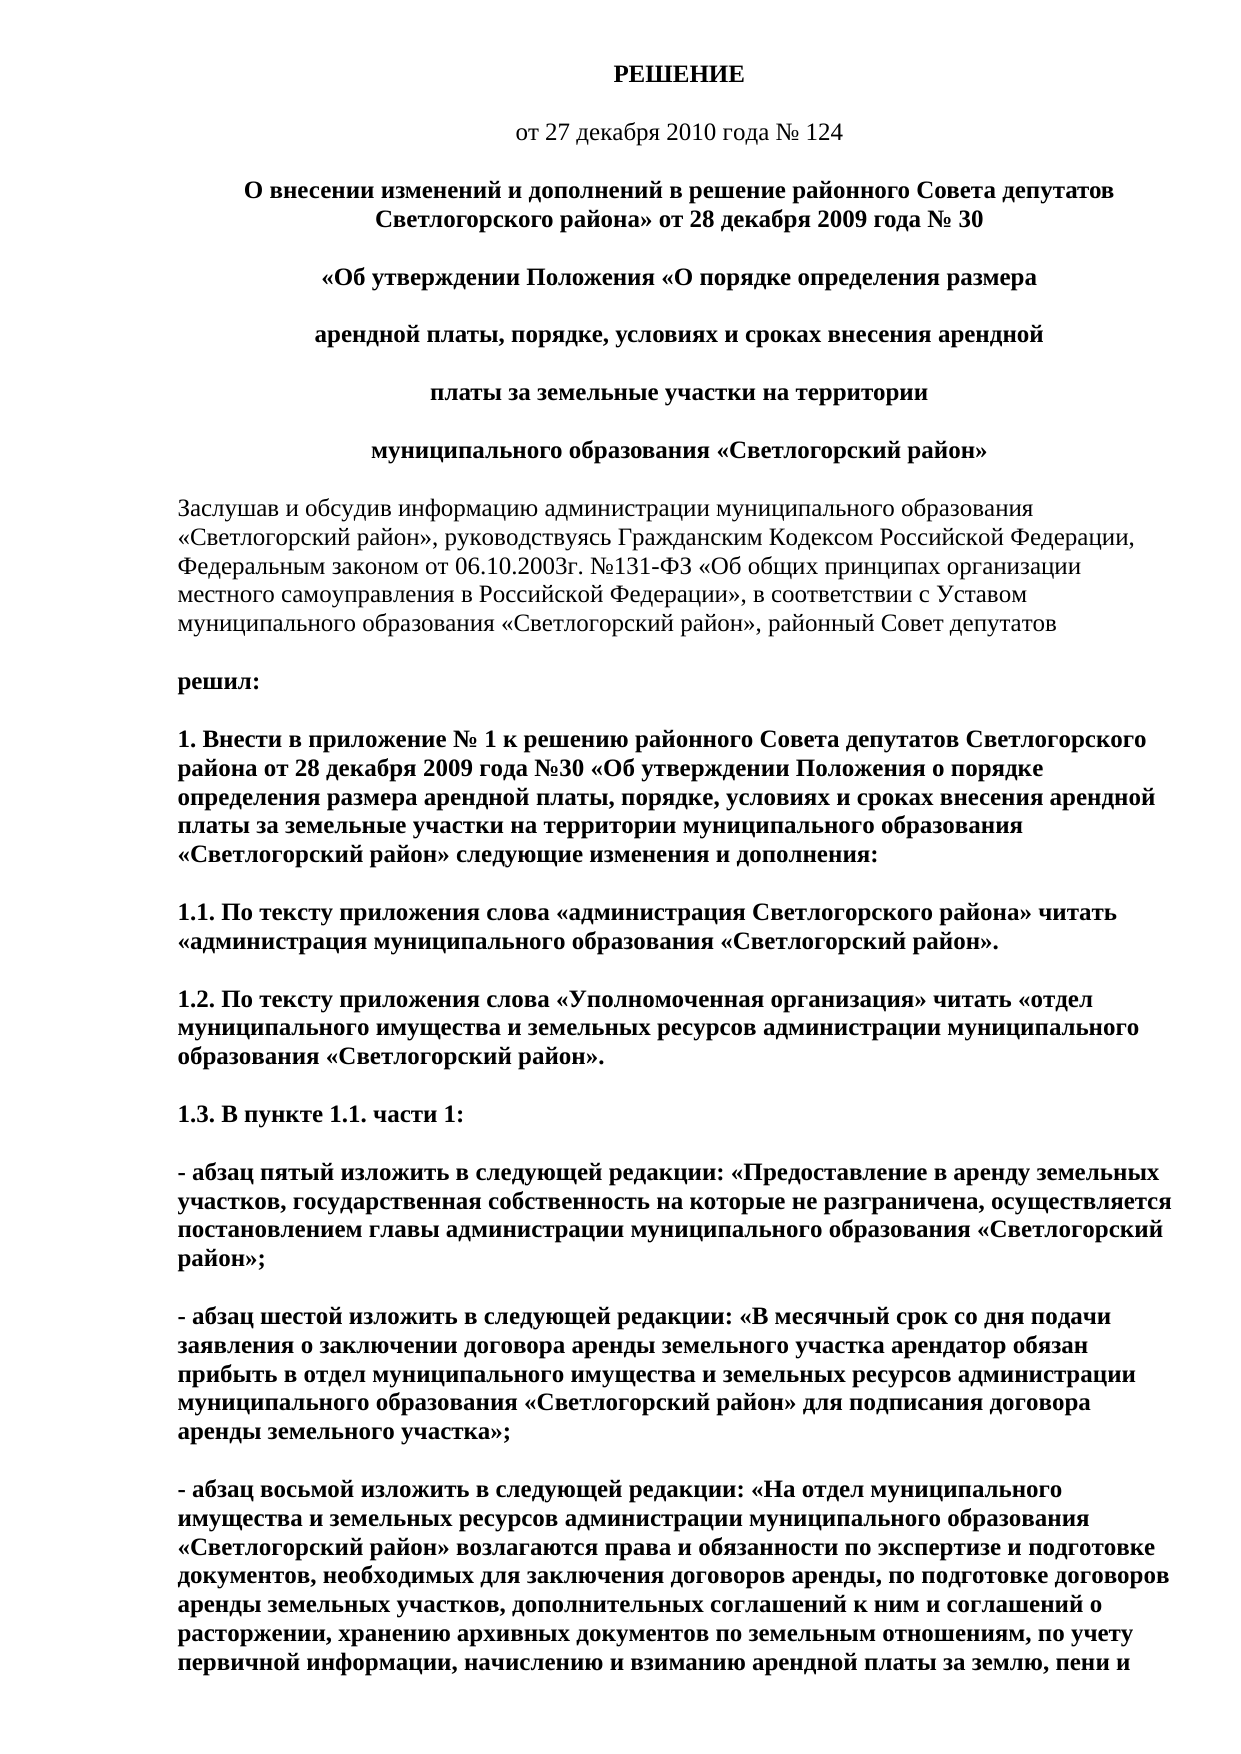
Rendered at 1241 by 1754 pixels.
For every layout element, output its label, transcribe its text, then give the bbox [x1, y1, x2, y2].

text 1.1. По тексту приложения слова «администрация Светлогорского района» читать «администрация муниципального образования «Светлогорский район». [177, 897, 1181, 954]
text решил: [177, 666, 1181, 695]
text «Об утверждении Положения «О порядке определения размера [177, 262, 1181, 290]
text 1.2. По тексту приложения слова «Уполномоченная организация» читать «отдел муниципального имущества и земельных ресурсов администрации муниципального образования «Светлогорский район». [177, 984, 1181, 1070]
text РЕШЕНИЕ [177, 59, 1181, 88]
text платы за земельные участки на территории [177, 377, 1181, 406]
text арендной платы, порядке, условиях и сроках внесения арендной [177, 319, 1181, 348]
text 1.3. В пункте 1.1. части 1: [177, 1099, 1181, 1128]
text - абзац пятый изложить в следующей редакции: «Предоставление в аренду земельных участков, государственная собственность на которые не разграничена, осуществляется постановлением главы администрации муниципального образования «Светлогорский район»; [177, 1157, 1181, 1272]
text муниципального образования «Светлогорский район» [177, 435, 1181, 464]
text от 27 декабря 2010 года № 124 [177, 117, 1181, 146]
text 1. Внести в приложение № 1 к решению районного Совета депутатов Светлогорского района от 28 декабря 2009 года №30 «Об утверждении Положения о порядке определения размера арендной платы, порядке, условиях и сроках внесения арендной платы за земельные участки на территории муниципального образования «Светлогорский район» следующие изменения и дополнения: [177, 724, 1181, 868]
text О внесении изменений и дополнений в решение районного Совета депутатов Светлогорского района» от 28 декабря 2009 года № 30 [177, 175, 1181, 232]
text Заслушав и обсудив информацию администрации муниципального образования «Светлогорский район», руководствуясь Гражданским Кодексом Российской Федерации, Федеральным законом от 06.10.2003г. №131-ФЗ «Об общих принципах организации местного самоуправления в Российской Федерации», в соответствии с Уставом муниципального образования «Светлогорский район», районный Совет депутатов [177, 493, 1181, 637]
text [177, 1474, 1181, 1675]
text - абзац шестой изложить в следующей редакции: «В месячный срок со дня подачи заявления о заключении договора аренды земельного участка арендатор обязан прибыть в отдел муниципального имущества и земельных ресурсов администрации муниципального образования «Светлогорский район» для подписания договора аренды земельного участка»; [177, 1301, 1181, 1445]
